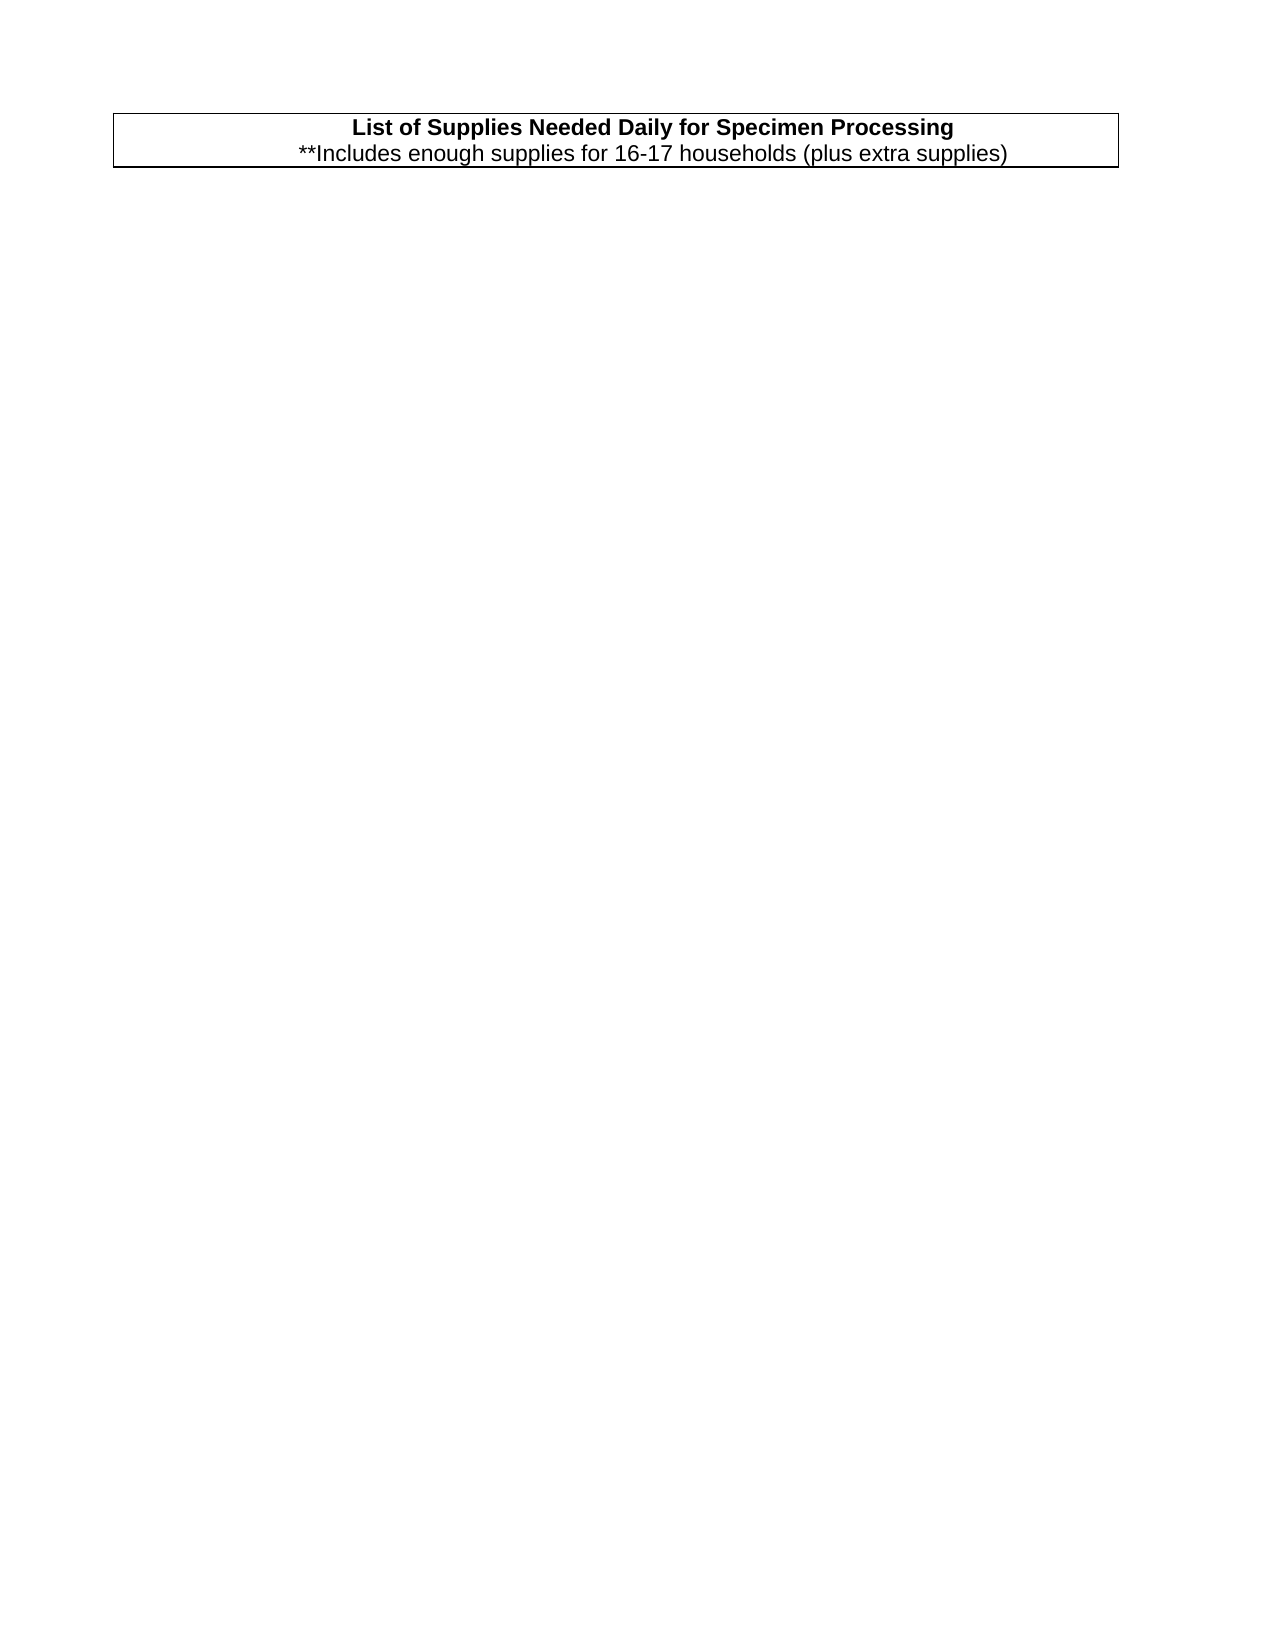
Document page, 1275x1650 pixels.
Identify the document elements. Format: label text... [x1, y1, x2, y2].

table_header List of Supplies Needed Daily for Specimen Processing **Includes enough supplies for 16-17 households (plus extra supplies) [114, 114, 1118, 166]
